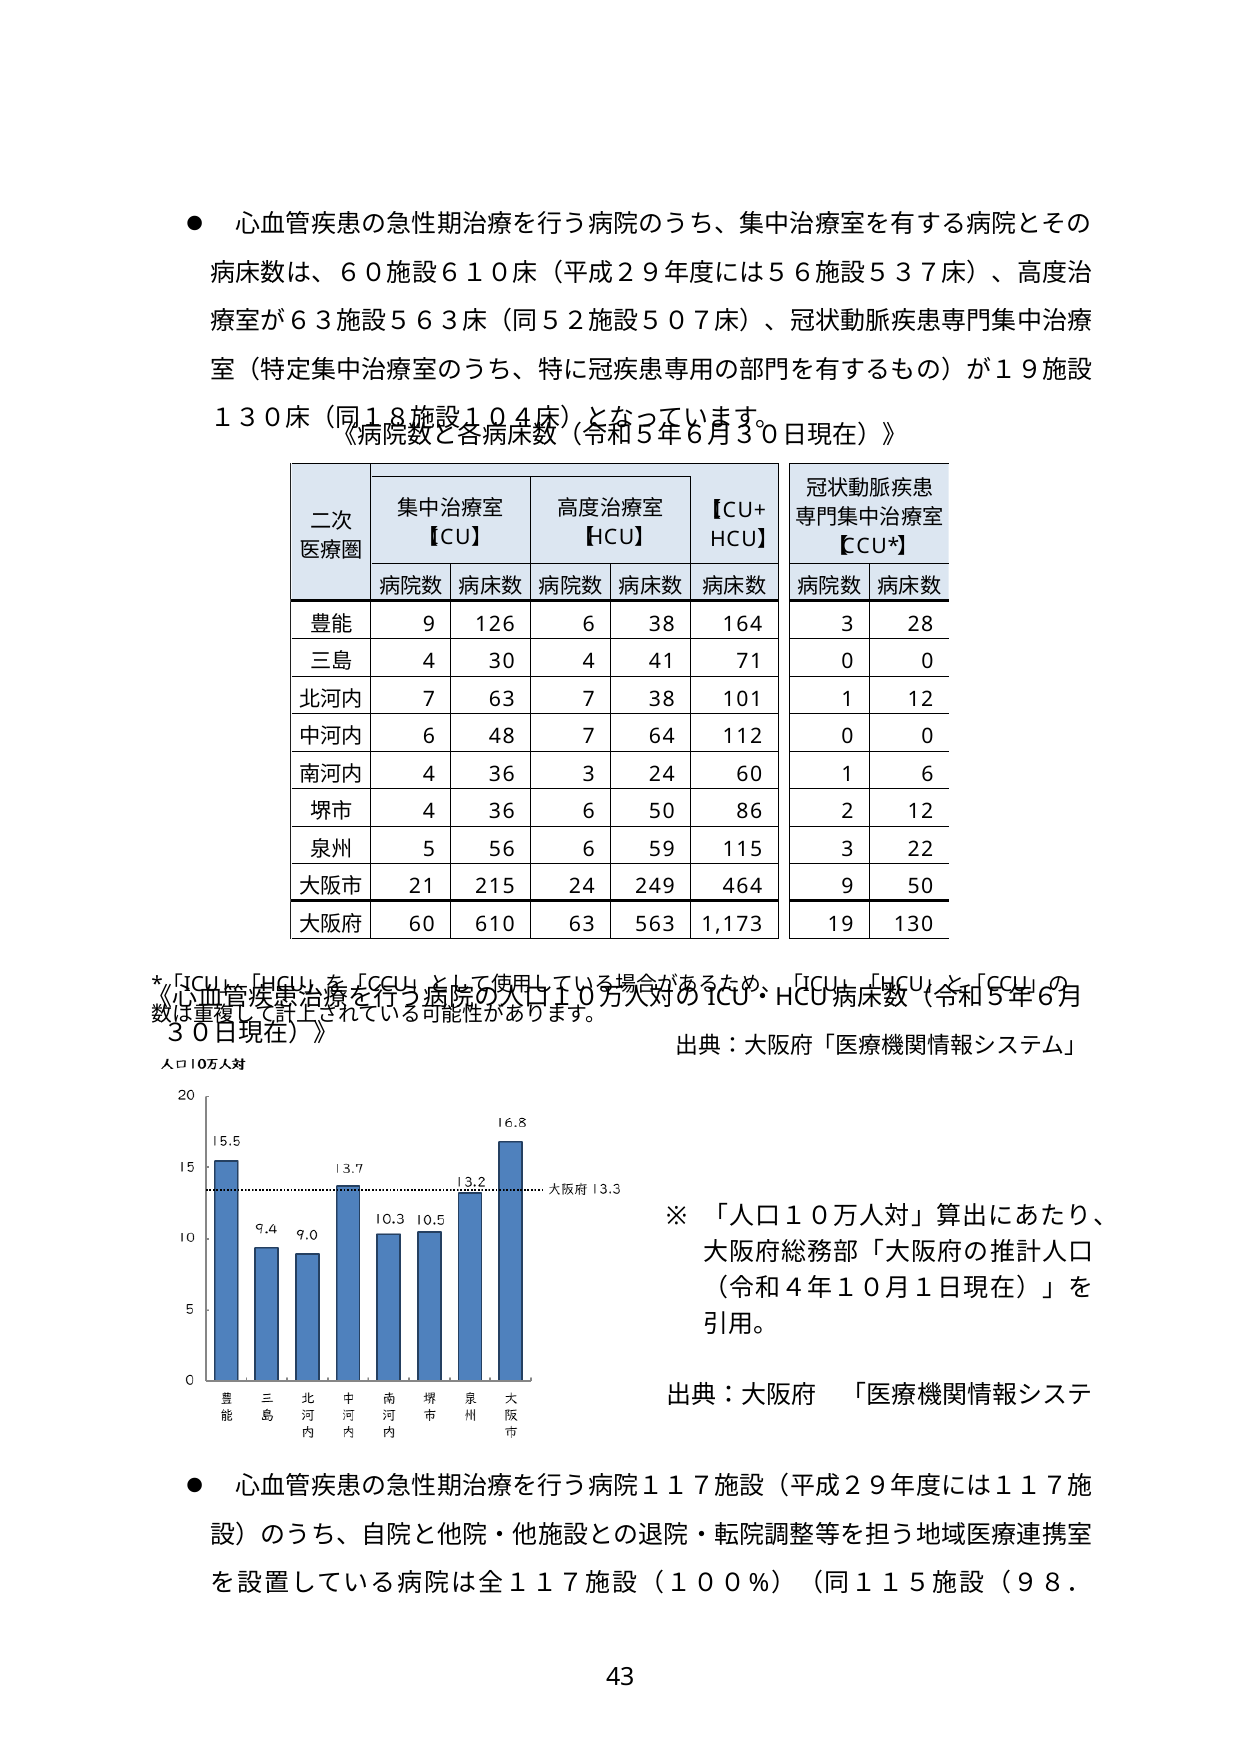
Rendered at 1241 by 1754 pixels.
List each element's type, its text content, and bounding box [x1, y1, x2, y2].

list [185, 1459, 1092, 1605]
picture [155, 1052, 656, 1444]
list 心血管疾患の急性期治療を行う病院のうち、集中治療室を有する病院とその病床数は、６０施設６１０床（平成２９年度には５６施設５３７床）、高度治療室が６３施設５６３床（同５２施設５０７床）、冠状動脈疾患専門集中治療室（特定集中治療室のうち、特に冠疾患専用の部門を有するもの）が１９施設１３０床（同１８施設１０４床）となっています。 [185, 197, 1092, 440]
